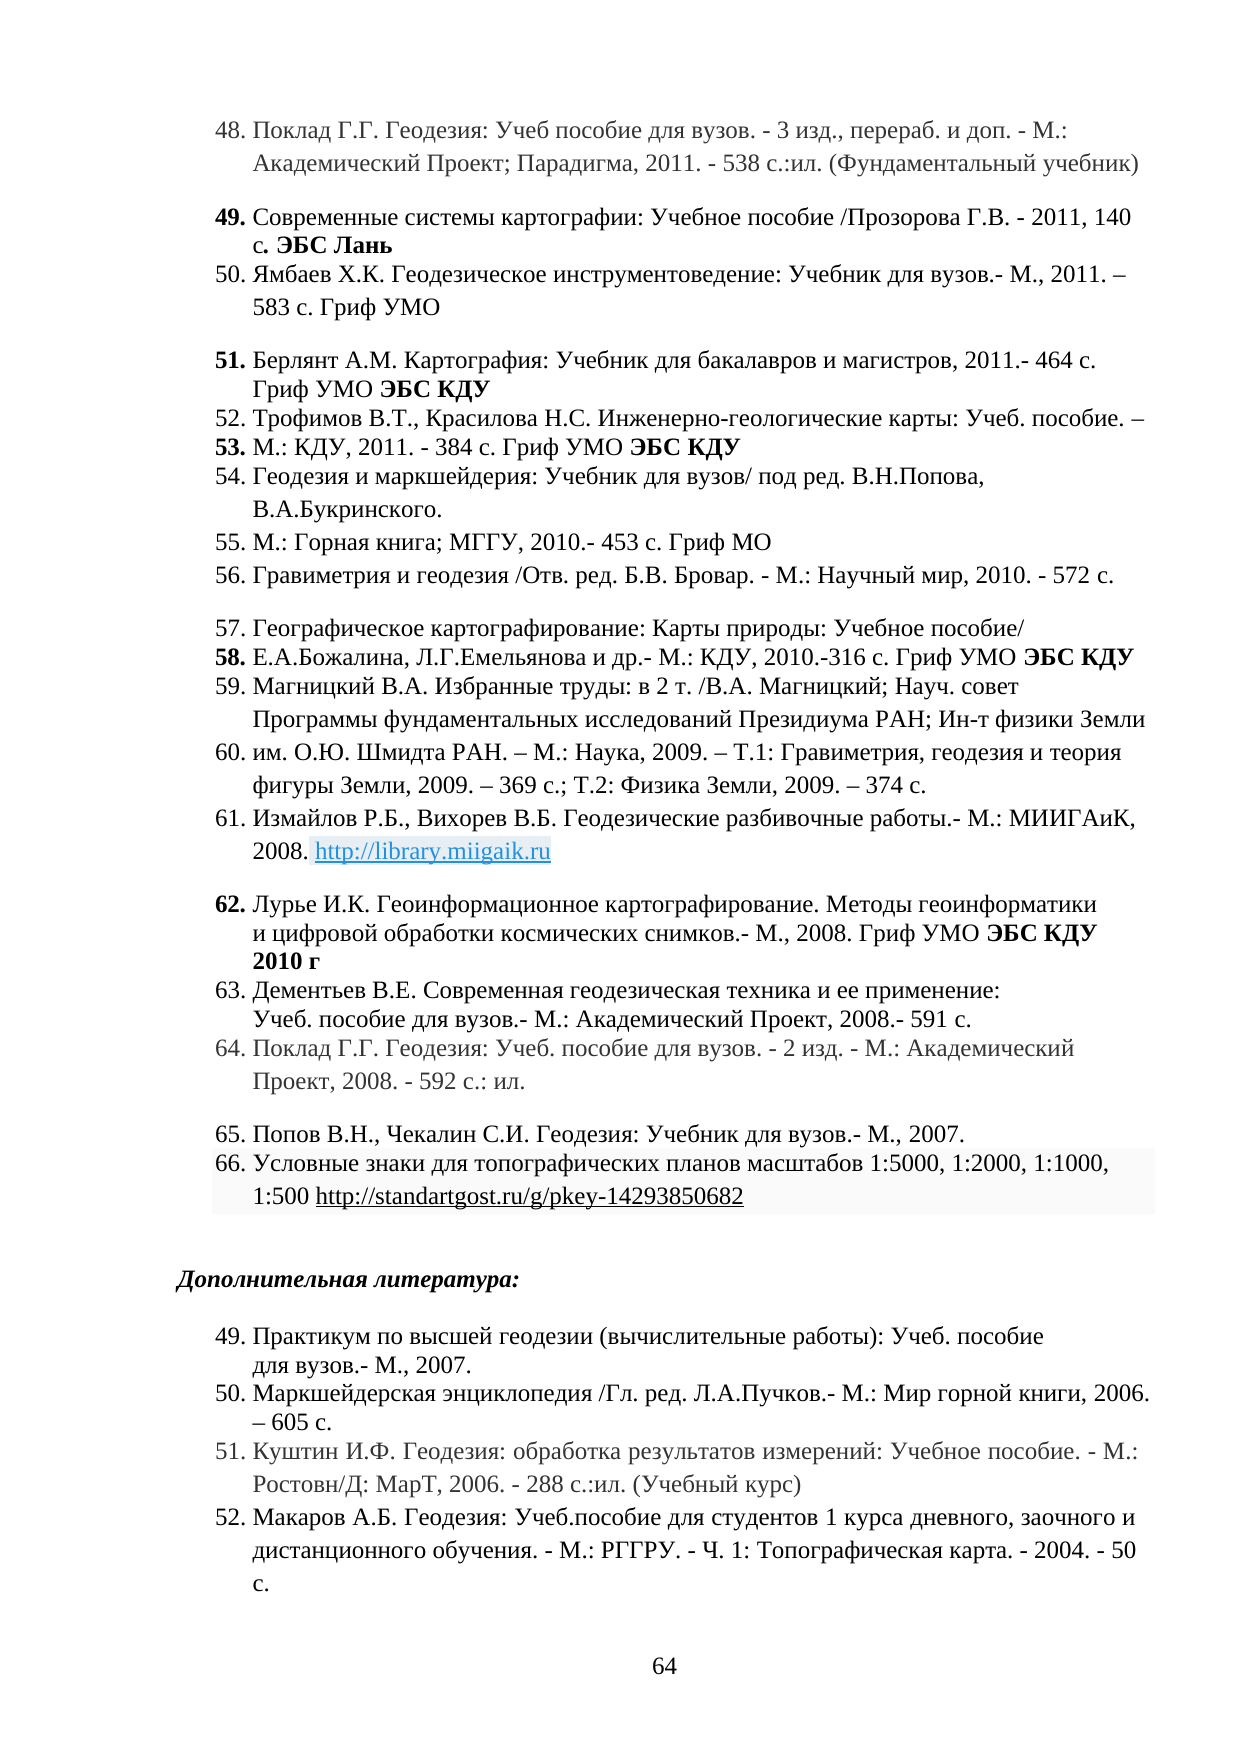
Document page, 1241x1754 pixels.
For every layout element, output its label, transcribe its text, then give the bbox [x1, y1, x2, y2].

list Практикум по высшей геодезии (вычислительные работы): Учеб. пособие для вузов.- М., 2007. [215, 1321, 1087, 1378]
list Современные системы картографии: Учебное пособие /Прозорова Г.В. - 2011, 140 с. ЭБС Лань [215, 202, 1132, 259]
list Магницкий В.А. Избранные труды: в 2 т. /В.А. Магницкий; Науч. совет Программы фундаментальных исследований Президиума РАН; Ин-т физики Земли [215, 671, 1150, 733]
list Дементьев В.Е. Современная геодезическая техника и ее применение: Учеб. пособие для вузов.- М.: Академический Проект, 2008.- 591 с. [215, 975, 1067, 1033]
list Е.А.Божалина, Л.Г.Емельянова и др.- М.: КДУ, 2010.-316 с. Гриф УМО ЭБС КДУ [215, 642, 1203, 671]
list Куштин И.Ф. Геодезия: обработка результатов измерений: Учебное пособие. - М.: Ростовн/Д: МарТ, 2006. - 288 с.:ил. (Учебный курс) [215, 1436, 1139, 1498]
subtitle Дополнительная литература: [177, 1264, 1203, 1293]
list М.: Горная книга; МГГУ, 2010.- 453 с. Гриф МО [215, 527, 1203, 556]
list Поклад Г.Г. Геодезия: Учеб. пособие для вузов. - 2 изд. - М.: Академический Проект, 2008. - 592 с.: ил. [215, 1033, 1087, 1094]
list Маркшейдерская энциклопедия /Гл. ред. Л.А.Пучков.- М.: Мир горной книги, 2006. [215, 1378, 1203, 1407]
list Трофимов В.Т., Красилова Н.С. Инженерно-геологические карты: Учеб. пособие. – [215, 403, 1203, 432]
list Условные знаки для топографических планов масштабов 1:5000, 1:2000, 1:1000, 1:500 http://standartgost.ru/g/pkey-14293850682 [215, 1148, 1109, 1209]
list Ямбаев Х.К. Геодезическое инструментоведение: Учебник для вузов.- М., 2011. – 583 с. Гриф УМО [215, 259, 1126, 321]
list им. О.Ю. Шмидта РАН. – М.: Наука, 2009. – Т.1: Гравиметрия, геодезия и теория фигуры Земли, 2009. – 369 с.; Т.2: Физика Земли, 2009. – 374 с. [215, 737, 1129, 799]
list Измайлов Р.Б., Вихорев В.Б. Геодезические разбивочные работы.- М.: МИИГАиК, 2008. http://library.miigaik.ru [215, 803, 1137, 865]
list Поклад Г.Г. Геодезия: Учеб пособие для вузов. - 3 изд., перераб. и доп. - М.: Академический Проект; Парадигма, 2011. - 538 с.:ил. (Фундаментальный учебник) [215, 115, 1139, 177]
list Берлянт А.М. Картография: Учебник для бакалавров и магистров, 2011.- 464 с. Гриф УМО ЭБС КДУ [215, 345, 1097, 403]
list Лурье И.К. Геоинформационное картографирование. Методы геоинформатики и цифровой обработки космических снимков.- М., 2008. Гриф УМО ЭБС КДУ 2010 г [215, 889, 1117, 975]
list М.: КДУ, 2011. - 384 с. Гриф УМО ЭБС КДУ [215, 432, 1203, 460]
list Географическое картографирование: Карты природы: Учебное пособие/ [215, 613, 1203, 642]
list Гравиметрия и геодезия /Отв. ред. Б.В. Бровар. - М.: Научный мир, 2010. - 572 с. [215, 560, 1203, 589]
list Попов В.Н., Чекалин С.И. Геодезия: Учебник для вузов.- М., 2007. [215, 1119, 1203, 1148]
list Геодезия и маркшейдерия: Учебник для вузов/ под ред. В.Н.Попова, В.А.Букринского. [215, 461, 985, 522]
text – 605 с. [252, 1407, 1203, 1436]
list Макаров А.Б. Геодезия: Учеб.пособие для студентов 1 курса дневного, заочного и дистанционного обучения. - М.: РГГРУ. - Ч. 1: Топографическая карта. - 2004. - 50 с. [215, 1502, 1137, 1597]
